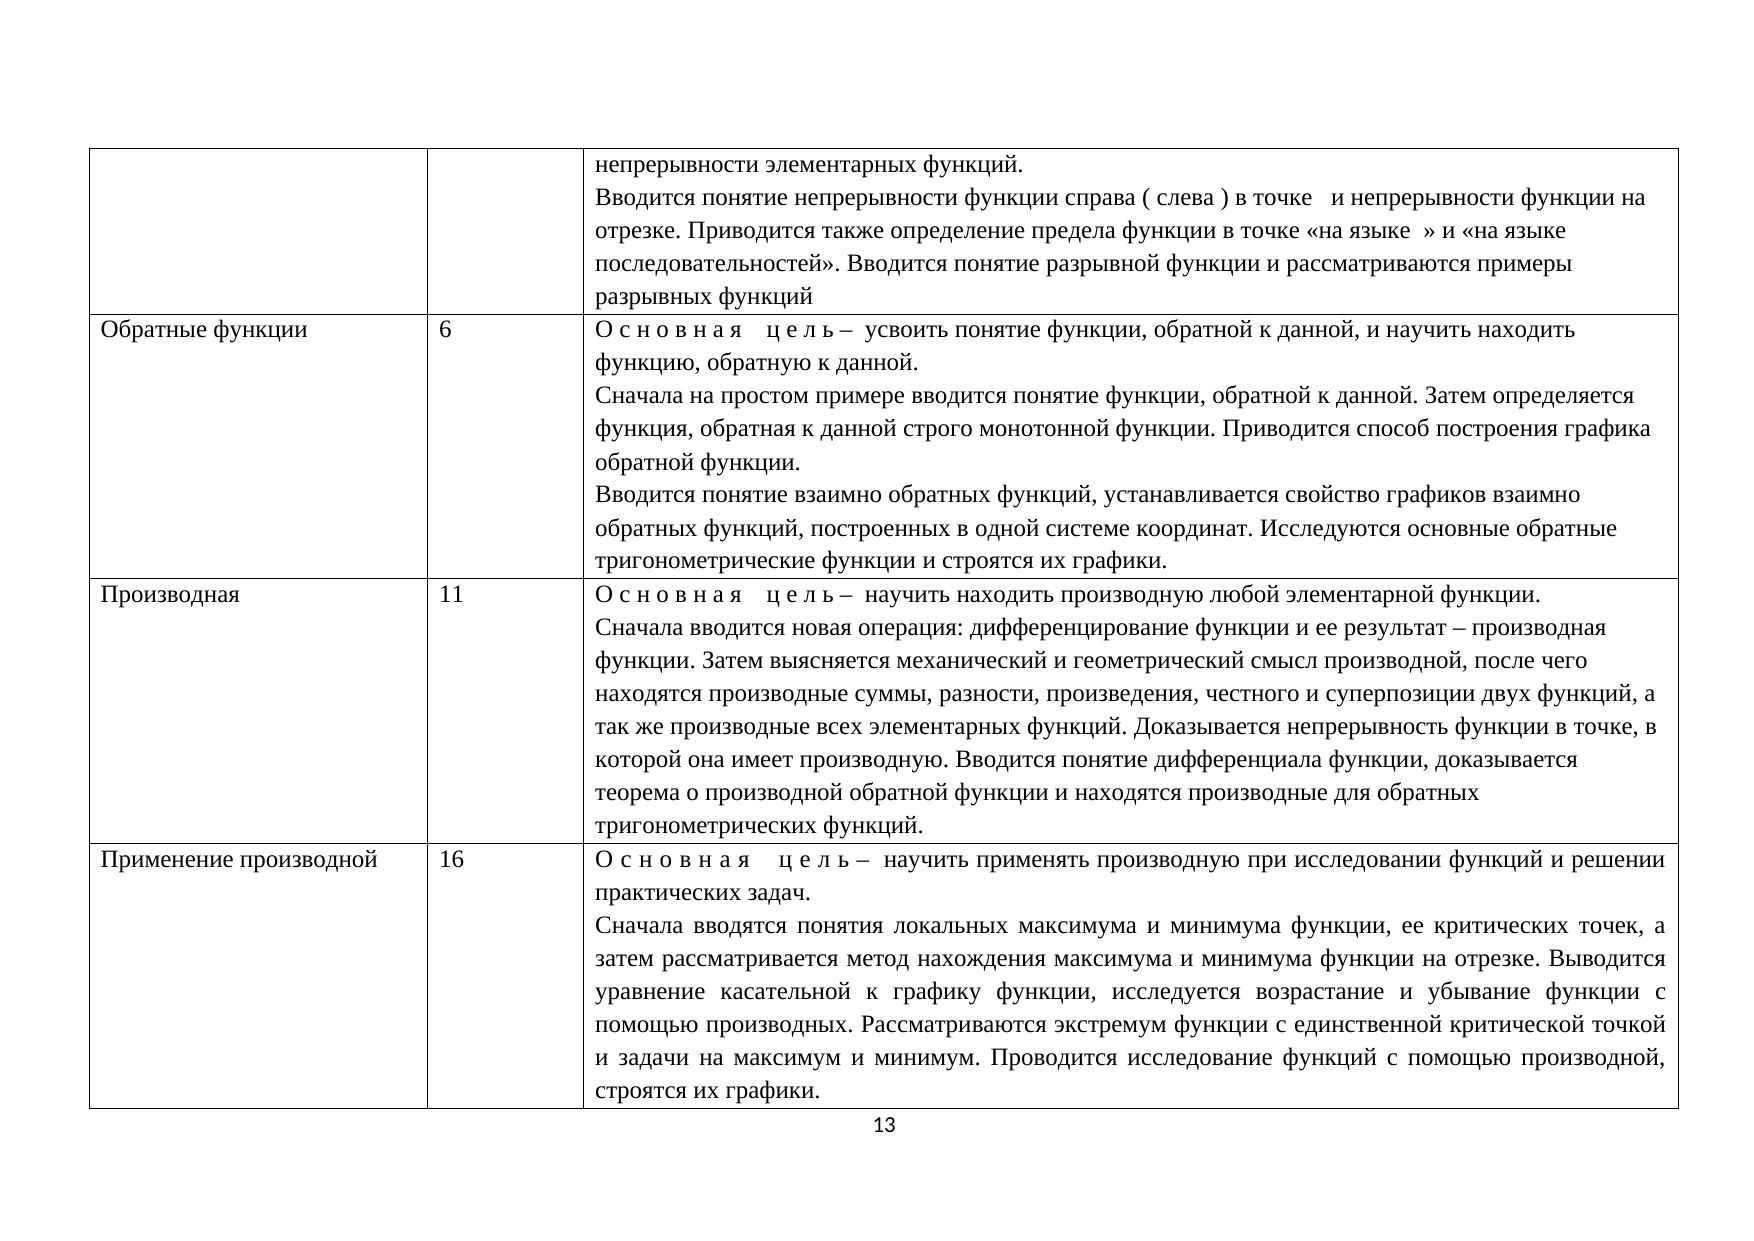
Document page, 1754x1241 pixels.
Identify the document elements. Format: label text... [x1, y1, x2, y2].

table_cell Производная [90, 579, 427, 843]
table_cell 11 [428, 579, 583, 843]
table_cell О с н о в н а я ц е л ь – научить находить производную любой элементарной функции. Сначала вводится новая операция: дифференцирование функции и ее результат – производная функции. Затем выясняется механический и геометрический смысл производной, после чего находятся производные суммы, разности, произведения, честного и суперпозиции двух функций, а так же производные всех элементарных функций. Доказывается непрерывность функции в точке, в которой она имеет производную. Вводится понятие дифференциала функции, доказывается теорема о производной обратной функции и находятся производные для обратных тригонометрических функций. [584, 579, 1678, 843]
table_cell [584, 844, 1678, 1108]
table_cell 5 [428, 149, 583, 313]
table_cell 6 [428, 315, 583, 578]
table_cell Обратные функции [90, 315, 427, 578]
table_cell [584, 149, 1678, 313]
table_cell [90, 844, 427, 1108]
table_cell 16 [428, 844, 583, 1108]
table_cell О с н о в н а я ц е л ь – усвоить понятие функции, обратной к данной, и научить находить функцию, обратную к данной. Сначала на простом примере вводится понятие функции, обратной к данной. Затем определяется функция, обратная к данной строго монотонной функции. Приводится способ построения графика обратной функции. Вводится понятие взаимно обратных функций, устанавливается свойство графиков взаимно обратных функций, построенных в одной системе координат. Исследуются основные обратные тригонометрические функции и строятся их графики. [584, 315, 1678, 578]
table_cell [90, 149, 427, 313]
